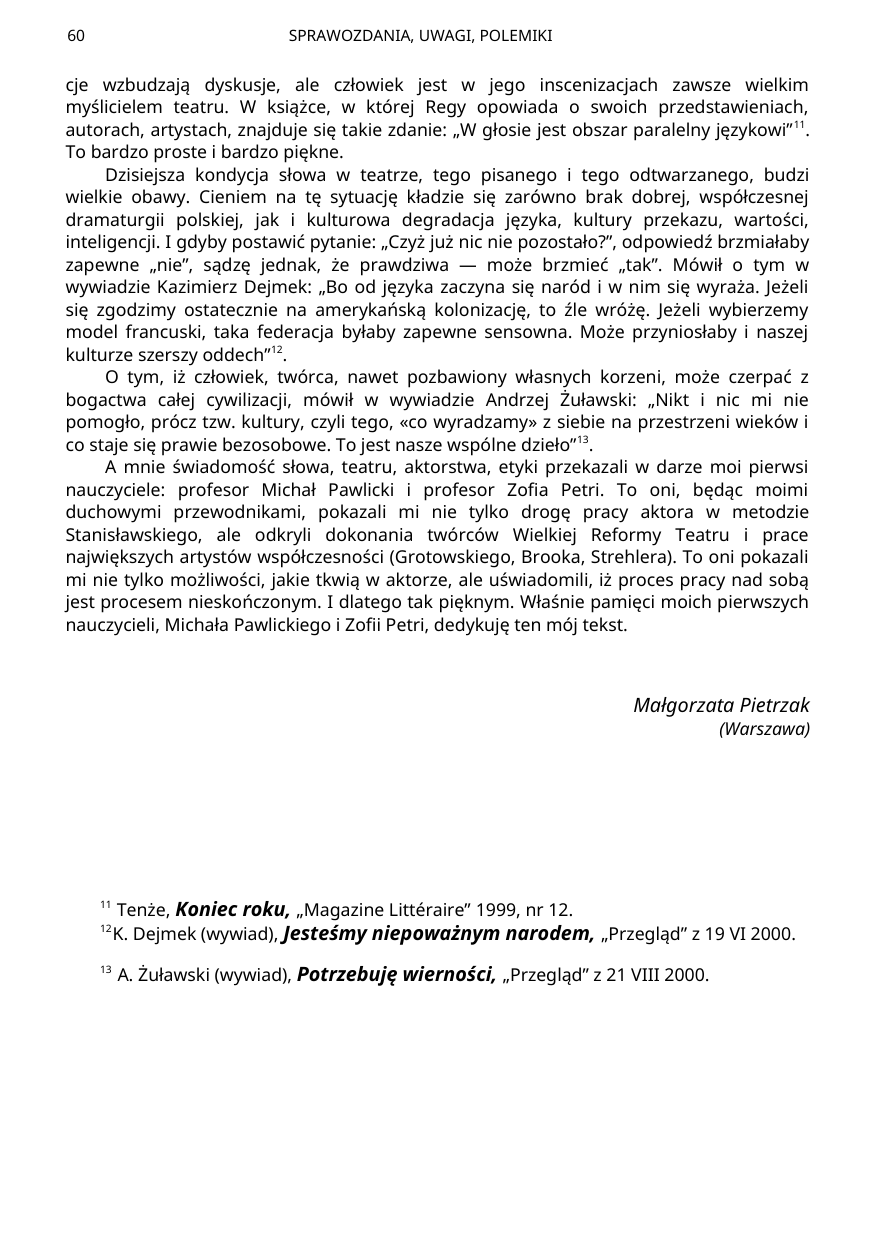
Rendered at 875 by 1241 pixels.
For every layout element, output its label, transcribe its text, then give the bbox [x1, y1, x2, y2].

text O tym, iż człowiek, twórca, nawet pozbawiony własnych korzeni, może czerpać z bogactwa całej cywilizacji, mówił w wywiadzie Andrzej Żuławski: „Nikt i nic mi nie pomogło, prócz tzw. kultury, czyli tego, «co wyradzamy» z siebie na przestrzeni wieków i co staje się prawie bezosobowe. To jest nasze wspólne dzieło”13. [65, 366, 810, 456]
text 11 Tenże, Koniec roku, „Magazine Littéraire” 1999, nr 12. [100, 900, 809, 921]
text 12 K. Dejmek (wywiad), Jesteśmy niepoważnym narodem, „Przegląd” z 19 VI 2000. [68, 924, 809, 944]
text 60 [67, 28, 85, 44]
text SPRAWOZDANIA, UWAGI, POLEMIKI [288, 28, 553, 44]
text Dzisiejsza kondycja słowa w teatrze, tego pisanego i tego odtwarzanego, budzi wielkie obawy. Cieniem na tę sytuację kładzie się zarówno brak dobrej, współczesnej dramaturgii polskiej, jak i kulturowa degradacja języka, kultury przekazu, wartości, inteligencji. I gdyby postawić pytanie: „Czyż już nic nie pozostało?”, odpowiedź brzmiałaby zapewne „nie”, sądzę jednak, że prawdziwa — może brzmieć „tak”. Mówił o tym w wywiadzie Kazimierz Dejmek: „Bo od języka zaczyna się naród i w nim się wyraża. Jeżeli się zgodzimy ostatecznie na amerykańską kolonizację, to źle wróżę. Jeżeli wybierzemy model francuski, taka federacja byłaby zapewne sensowna. Może przyniosłaby i naszej kulturze szerszy oddech”12. [65, 163, 810, 366]
text cje wzbudzają dyskusje, ale człowiek jest w jego inscenizacjach zawsze wielkim myślicielem teatru. W książce, w której Regy opowiada o swoich przedstawieniach, autorach, artystach, znajduje się takie zdanie: „W głosie jest obszar paralelny językowi”11. To bardzo proste i bardzo piękne. [65, 73, 810, 163]
text Małgorzata Pietrzak (Warszawa) [632, 694, 810, 740]
text A mnie świadomość słowa, teatru, aktorstwa, etyki przekazali w darze moi pierwsi nauczyciele: profesor Michał Pawlicki i profesor Zofia Petri. To oni, będąc moimi duchowymi przewodnikami, pokazali mi nie tylko drogę pracy aktora w metodzie Stanisławskiego, ale odkryli dokonania twórców Wielkiej Reformy Teatru i prace największych artystów współczesności (Grotowskiego, Brooka, Strehlera). To oni pokazali mi nie tylko możliwości, jakie tkwią w aktorze, ale uświadomili, iż proces pracy nad sobą jest procesem nieskończonym. I dlatego tak pięknym. Właśnie pamięci moich pierwszych nauczycieli, Michała Pawlickiego i Zofii Petri, dedykuję ten mój tekst. [65, 456, 810, 636]
text 13 A. Żuławski (wywiad), Potrzebuję wierności, „Przegląd” z 21 VIII 2000. [100, 965, 809, 986]
